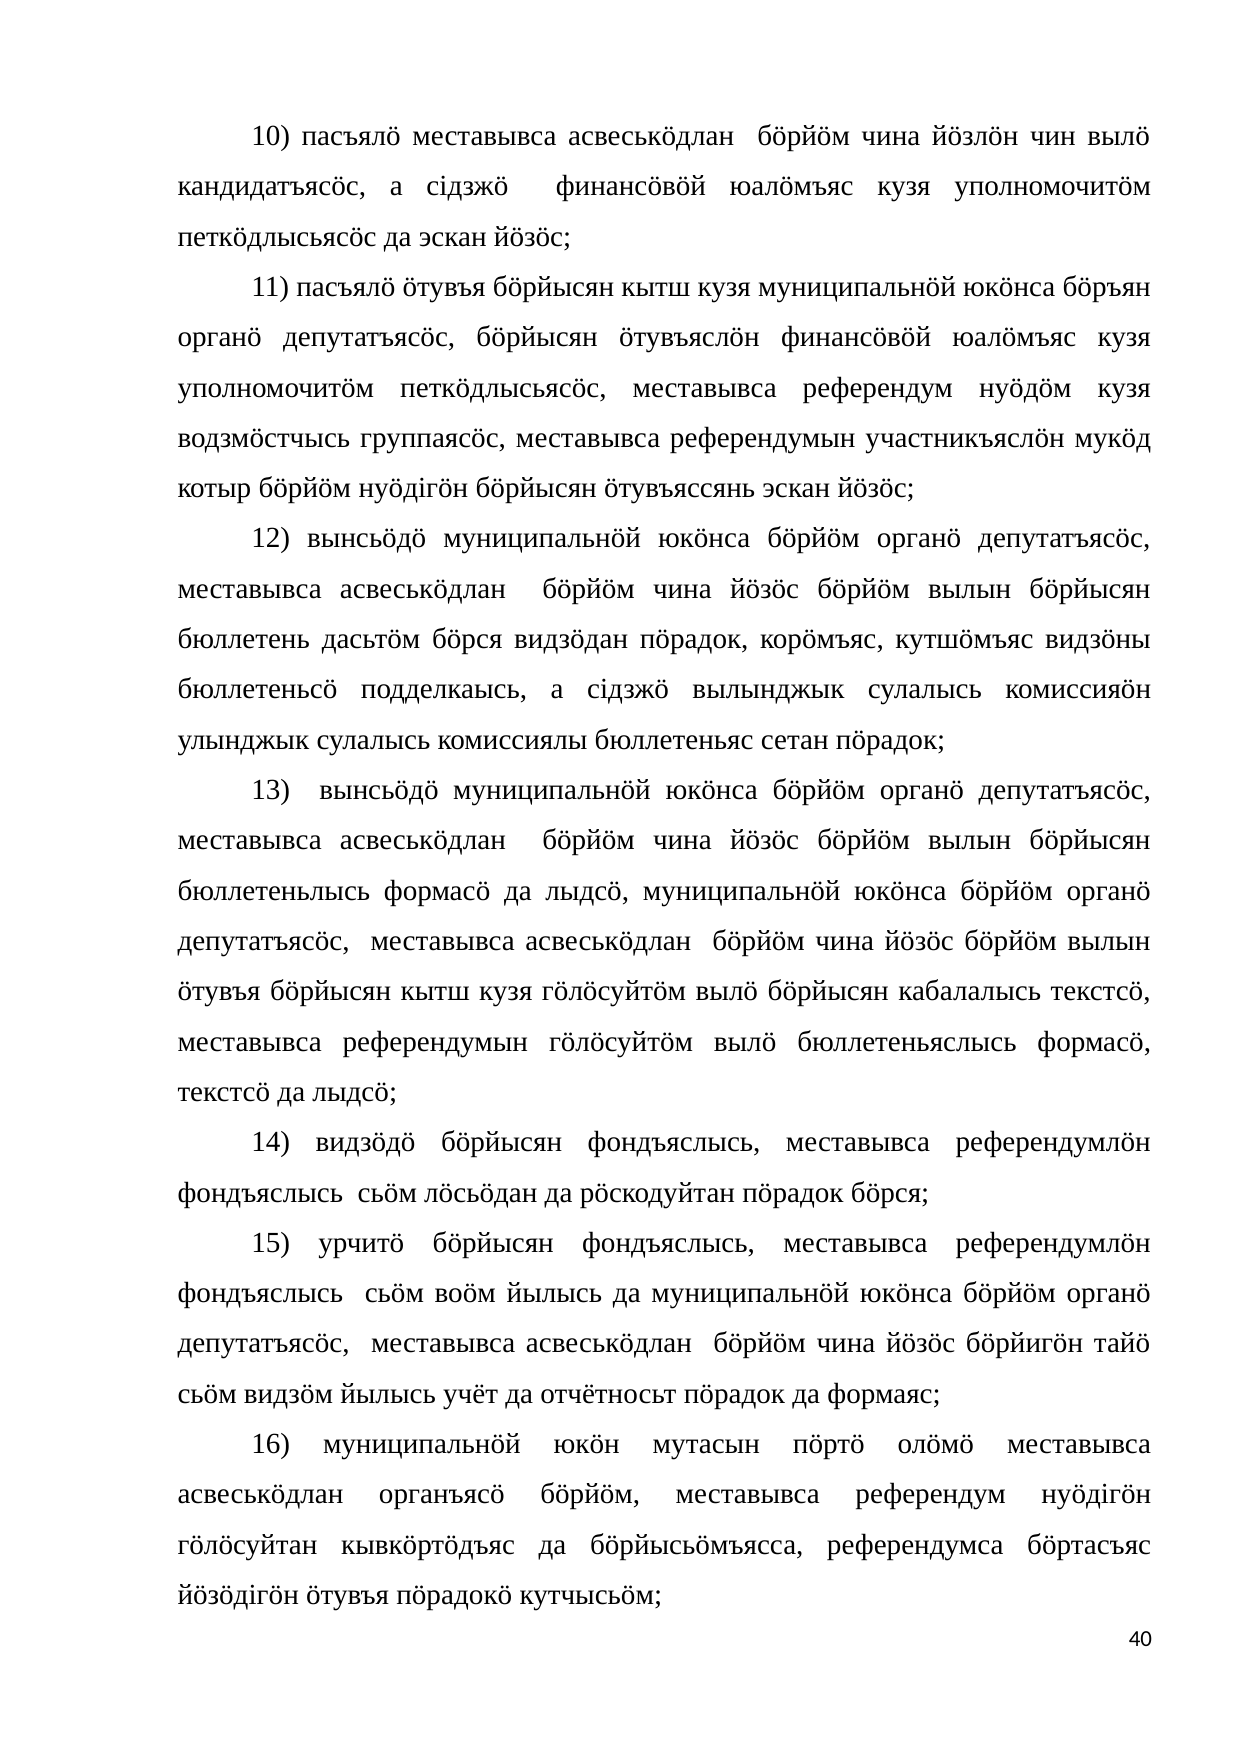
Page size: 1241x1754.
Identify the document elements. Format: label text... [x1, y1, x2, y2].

text 15) урчитӧ бӧрйысян фондъяслысь, меставывса референдумлӧн фондъяслысь сьӧм воӧм йылысь да муниципальнӧй юкӧнса бӧрйӧм органӧ депутатъясӧс, меставывса асвеськӧдлан бӧрйӧм чина йӧзӧс бӧрйигӧн тайӧ сьӧм видзӧм йылысь учёт да отчётносьт пӧрадок да формаяс; [177, 1225, 1152, 1409]
text 10) пасъялӧ меставывса асвеськӧдлан бӧрйӧм чина йӧзлӧн чин вылӧ кандидатъясӧс, а сідзжӧ финансӧвӧй юалӧмъяс кузя уполномочитӧм петкӧдлысьясӧс да эскан йӧзӧс; [177, 118, 1152, 252]
text 16) муниципальнӧй юкӧн мутасын пӧртӧ олӧмӧ меставывса асвеськӧдлан органъясӧ бӧрйӧм, меставывса референдум нуӧдігӧн гӧлӧсуйтан кывкӧртӧдъяс да бӧрйысьӧмъясса, референдумса бӧртасъяс йӧзӧдігӧн ӧтувъя пӧрадокӧ кутчысьӧм; [177, 1426, 1152, 1611]
text 14) видзӧдӧ бӧрйысян фондъяслысь, меставывса референдумлӧн фондъяслысь сьӧм лӧсьӧдан да рӧскодуйтан пӧрадок бӧрся; [177, 1124, 1152, 1208]
text 11) пасъялӧ ӧтувъя бӧрйысян кытш кузя муниципальнӧй юкӧнса бӧръян органӧ депутатъясӧс, бӧрйысян ӧтувъяслӧн финансӧвӧй юалӧмъяс кузя уполномочитӧм петкӧдлысьясӧс, меставывса референдум нуӧдӧм кузя водзмӧстчысь группаясӧс, меставывса референдумын участникъяслӧн мукӧд котыр бӧрйӧм нуӧдігӧн бӧрйысян ӧтувъяссянь эскан йӧзӧс; [177, 269, 1152, 504]
text 12) вынсьӧдӧ муниципальнӧй юкӧнса бӧрйӧм органӧ депутатъясӧс, меставывса асвеськӧдлан бӧрйӧм чина йӧзӧс бӧрйӧм вылын бӧрйысян бюллетень дасьтӧм бӧрся видзӧдан пӧрадок, корӧмъяс, кутшӧмъяс видзӧны бюллетеньсӧ подделкаысь, а сідзжӧ вылынджык сулалысь комиссияӧн улынджык сулалысь комиссиялы бюллетеньяс сетан пӧрадок; [177, 521, 1152, 755]
text 13) вынсьӧдӧ муниципальнӧй юкӧнса бӧрйӧм органӧ депутатъясӧс, меставывса асвеськӧдлан бӧрйӧм чина йӧзӧс бӧрйӧм вылын бӧрйысян бюллетеньлысь формасӧ да лыдсӧ, муниципальнӧй юкӧнса бӧрйӧм органӧ депутатъясӧс, меставывса асвеськӧдлан бӧрйӧм чина йӧзӧс бӧрйӧм вылын ӧтувъя бӧрйысян кытш кузя гӧлӧсуйтӧм вылӧ бӧрйысян кабалалысь текстсӧ, меставывса референдумын гӧлӧсуйтӧм вылӧ бюллетеньяслысь формасӧ, текстсӧ да лыдсӧ; [177, 772, 1152, 1108]
